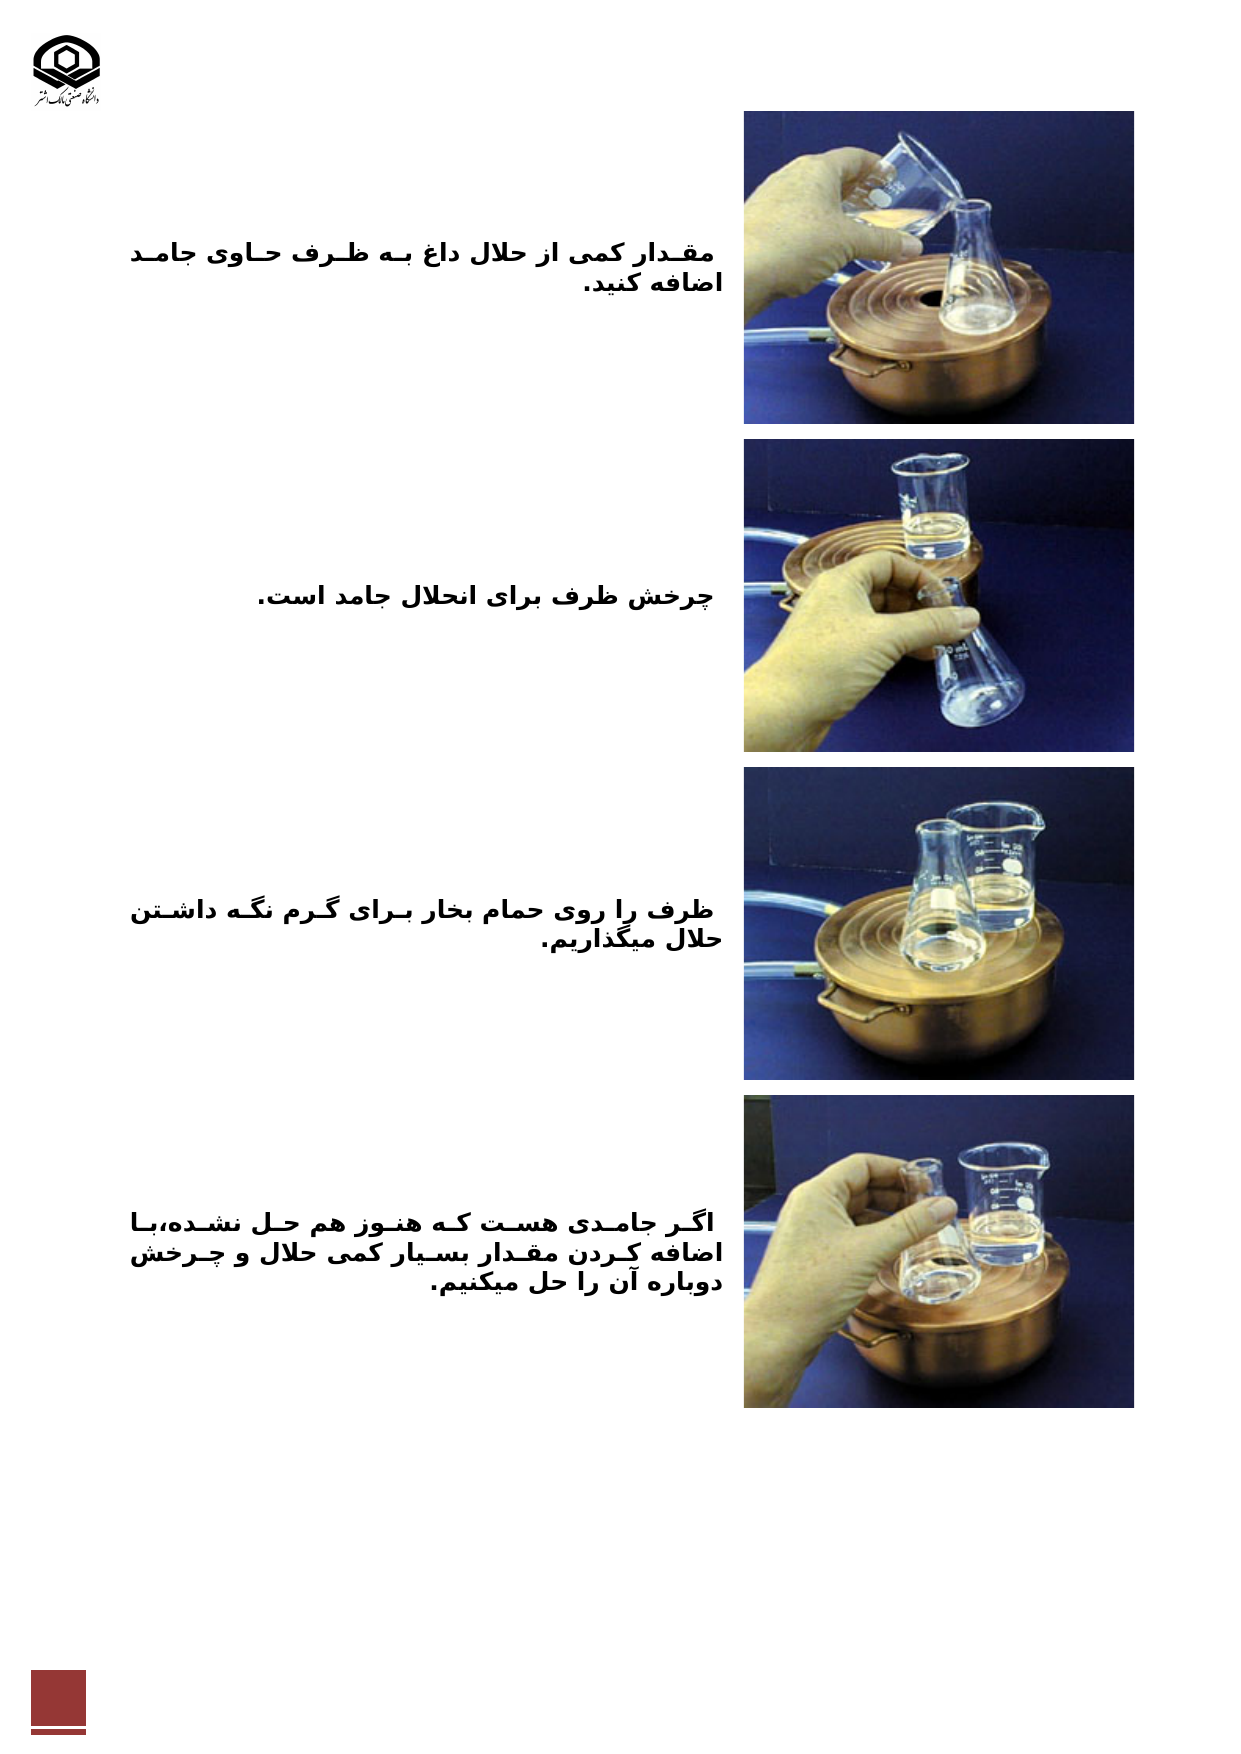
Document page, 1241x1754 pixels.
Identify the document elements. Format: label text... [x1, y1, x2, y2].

table_cell Place the flask on the steam bath to keep the solution warm. ظرف را روی حمام بخار برای گرم نگه داشتن حلال میگذاریم. [122, 760, 731, 1088]
table_cell [731, 1088, 1142, 1416]
table_cell If the solid is still not dissolved, add a tiny amount more solvent and swirl again. اگر جامدی هست که هنوز هم حل نشده،با اضافه کردن مقدار بسیار کمی حلال و چرخش دوباره آن را حل میکنیم. [122, 1088, 731, 1416]
table_cell Swirl the flask to dissolve the solid. چرخش ظرف برای انحلال جامد است. [122, 431, 731, 759]
picture [743, 767, 1135, 1080]
table_cell [731, 431, 1142, 759]
picture [743, 1095, 1135, 1408]
table_cell Pour a small amount of the hot solvent into the flask containing the solid. مقدار کمی از حلال داغ به ظرف حاوی جامد اضافه کنید. [122, 103, 731, 431]
table_cell [731, 760, 1142, 1088]
picture [743, 439, 1135, 752]
picture [743, 111, 1135, 424]
table_cell [731, 103, 1142, 431]
picture [31, 33, 102, 111]
